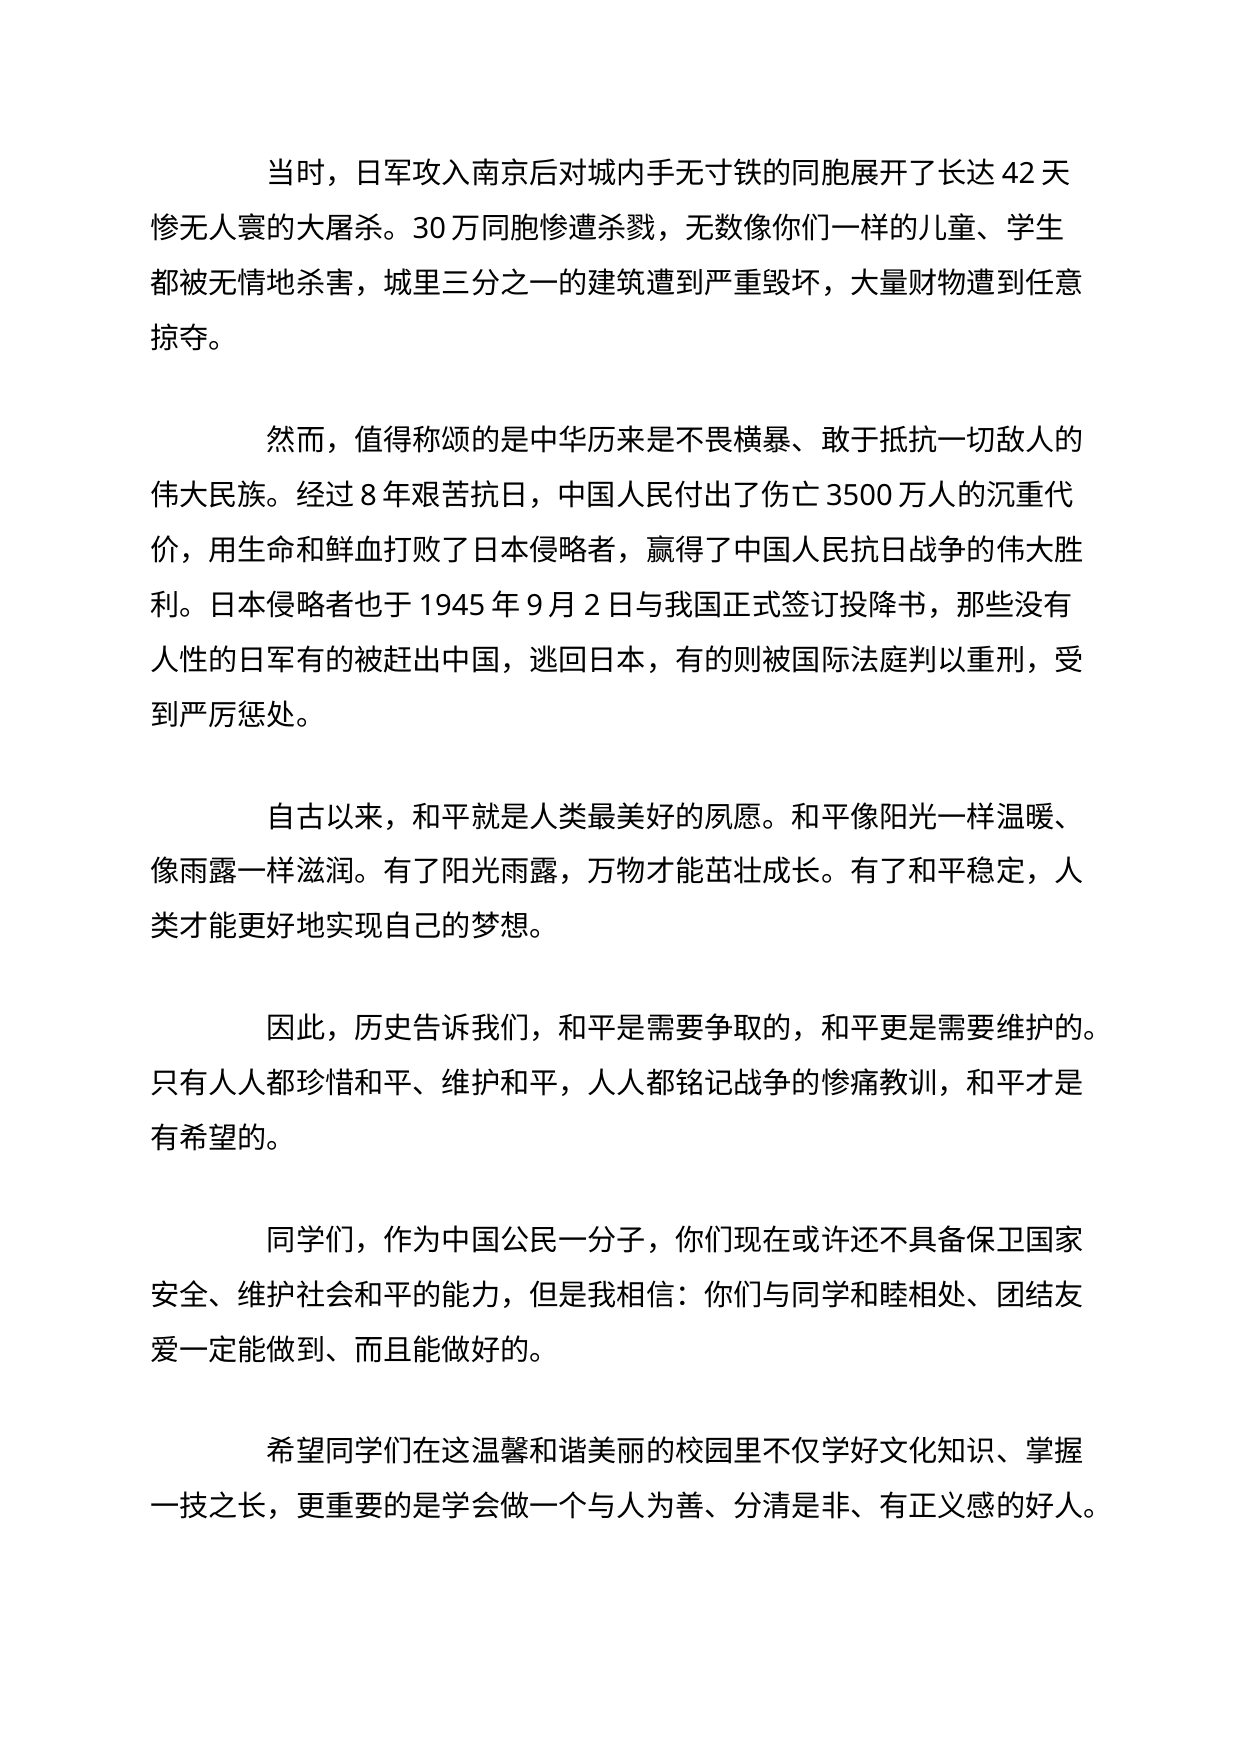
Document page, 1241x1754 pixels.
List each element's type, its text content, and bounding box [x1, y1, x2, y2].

text 然而，值得称颂的是中华历来是不畏横暴、敢于抵抗一切敌人的伟大民族。经过8年艰苦抗日，中国人民付出了伤亡3500万人的沉重代价，用生命和鲜血打败了日本侵略者，赢得了中国人民抗日战争的伟大胜利。日本侵略者也于1945年9月2日与我国正式签订投降书，那些没有人性的日军有的被赶出中国，逃回日本，有的则被国际法庭判以重刑，受到严厉惩处。 [150, 417, 1090, 734]
text 自古以来，和平就是人类最美好的夙愿。和平像阳光一样温暖、像雨露一样滋润。有了阳光雨露，万物才能茁壮成长。有了和平稳定，人类才能更好地实现自己的梦想。 [150, 793, 1090, 945]
text 因此，历史告诉我们，和平是需要争取的，和平更是需要维护的。只有人人都珍惜和平、维护和平，人人都铭记战争的惨痛教训，和平才是有希望的。 [150, 1005, 1090, 1157]
text 希望同学们在这温馨和谐美丽的校园里不仅学好文化知识、掌握一技之长，更重要的是学会做一个与人为善、分清是非、有正义感的好人。 [150, 1428, 1090, 1525]
text 同学们，作为中国公民一分子，你们现在或许还不具备保卫国家安全、维护社会和平的能力，但是我相信：你们与同学和睦相处、团结友爱一定能做到、而且能做好的。 [150, 1216, 1090, 1368]
text 当时，日军攻入南京后对城内手无寸铁的同胞展开了长达42天惨无人寰的大屠杀。30万同胞惨遭杀戮，无数像你们一样的儿童、学生都被无情地杀害，城里三分之一的建筑遭到严重毁坏，大量财物遭到任意掠夺。 [150, 150, 1090, 357]
